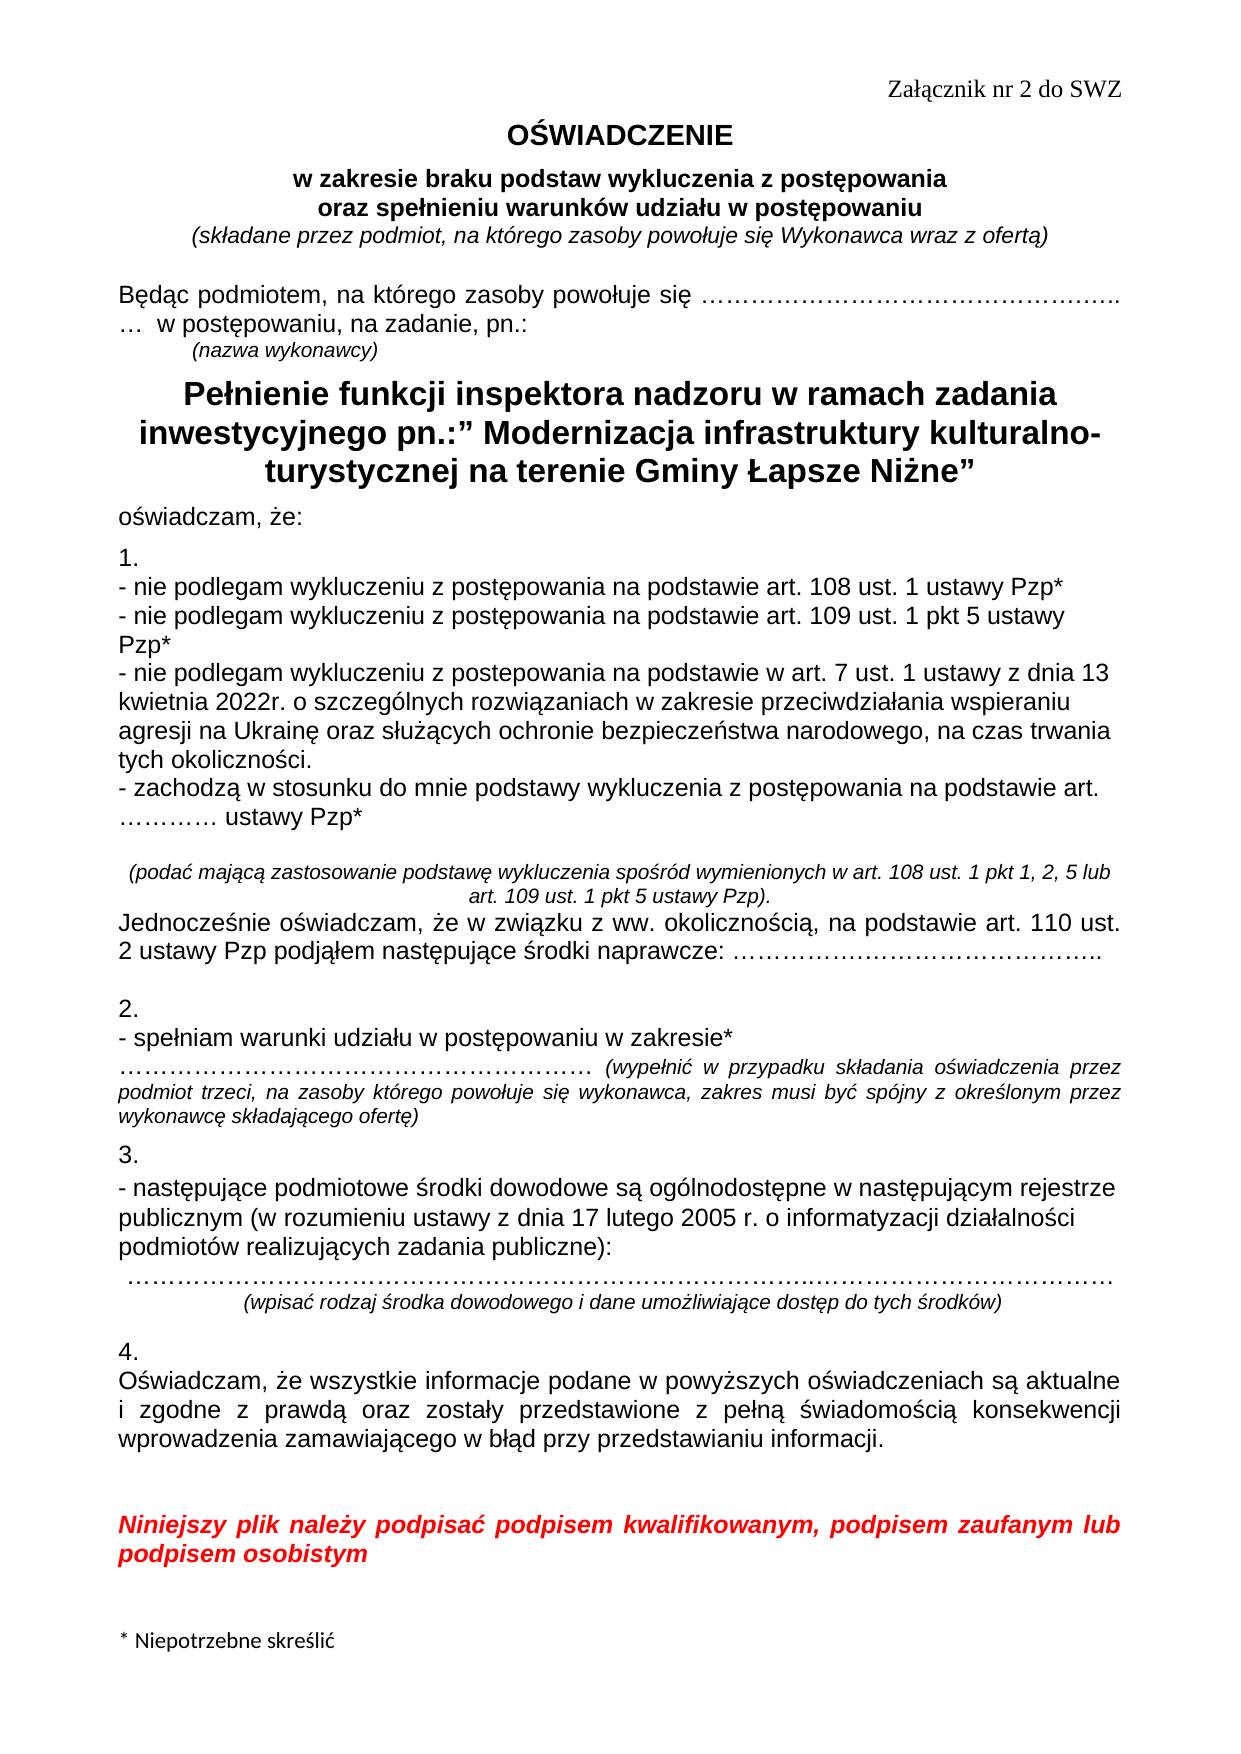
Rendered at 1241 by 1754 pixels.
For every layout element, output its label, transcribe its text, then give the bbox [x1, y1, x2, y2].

text 4. [118, 1337, 1122, 1366]
text 1. [118, 543, 1122, 572]
text ………………………………………………… (wypełnić w przypadku składania oświadczenia przez podmiot trzeci, na zasoby którego powołuje się wykonawca, zakres musi być spójny z określonym przez wykonawcę składającego ofertę) [118, 1051, 1122, 1128]
text w zakresie braku podstaw wykluczenia z postępowania [118, 164, 1122, 193]
text Jednocześnie oświadczam, że w związku z ww. okolicznością, na podstawie art. 110 ust. 2 ustawy Pzp podjąłem następujące środki naprawcze: …………….……………………….. [118, 907, 1122, 965]
text - spełniam warunki udziału w postępowaniu w zakresie* [118, 1022, 1122, 1051]
text - nie podlegam wykluczeniu z postępowania na podstawie art. 109 ust. 1 pkt 5 ustawy Pzp* [118, 601, 1122, 658]
text - następujące podmiotowe środki dowodowe są ogólnodostępne w następującym rejestrze publicznym (w rozumieniu ustawy z dnia 17 lutego 2005 r. o informatyzacji działalności podmiotów realizujących zadania publiczne): [118, 1169, 1122, 1261]
text - nie podlegam wykluczeniu z postepowania na podstawie w art. 7 ust. 1 ustawy z dnia 13 kwietnia 2022r. o szczególnych rozwiązaniach w zakresie przeciwdziałania wspieraniu agresji na Ukrainę oraz służących ochronie bezpieczeństwa narodowego, na czas trwania tych okoliczności. [118, 658, 1122, 773]
text (składane przez podmiot, na którego zasoby powołuje się Wykonawca wraz z ofertą) [118, 222, 1122, 248]
text OŚWIADCZENIE [118, 118, 1122, 152]
text 3. [118, 1140, 1122, 1169]
text - nie podlegam wykluczeniu z postępowania na podstawie art. 108 ust. 1 ustawy Pzp* [118, 572, 1122, 601]
text Oświadczam, że wszystkie informacje podane w powyższych oświadczeniach są aktualne i zgodne z prawdą oraz zostały przedstawione z pełną świadomością konsekwencji wprowadzenia zamawiającego w błąd przy przedstawianiu informacji. [118, 1366, 1122, 1452]
text 2. [118, 994, 1122, 1022]
text ………………………………………………………………………..……………………………… [118, 1261, 1122, 1289]
text Niniejszy plik należy podpisać podpisem kwalifikowanym, podpisem zaufanym lub podpisem osobistym [118, 1510, 1122, 1567]
text Pełnienie funkcji inspektora nadzoru w ramach zadania inwestycyjnego pn.:” Modernizacja infrastruktury kulturalno-turystycznej na terenie Gminy Łapsze Niżne” [118, 374, 1122, 489]
text oraz spełnieniu warunków udziału w postępowaniu [118, 193, 1122, 222]
text (nazwa wykonawcy) [118, 338, 1122, 362]
text Będąc podmiotem, na którego zasoby powołuje się ……………………………………….…..… w postępowaniu, na zadanie, pn.: [118, 280, 1122, 338]
text oświadczam, że: [118, 502, 1122, 531]
text (wpisać rodzaj środka dowodowego i dane umożliwiające dostęp do tych środków) [118, 1289, 1122, 1313]
text (podać mającą zastosowanie podstawę wykluczenia spośród wymienionych w art. 108 ust. 1 pkt 1, 2, 5 lub art. 109 ust. 1 pkt 5 ustawy Pzp). [118, 859, 1122, 907]
text - zachodzą w stosunku do mnie podstawy wykluczenia z postępowania na podstawie art. ………… ustawy Pzp* [118, 773, 1122, 831]
